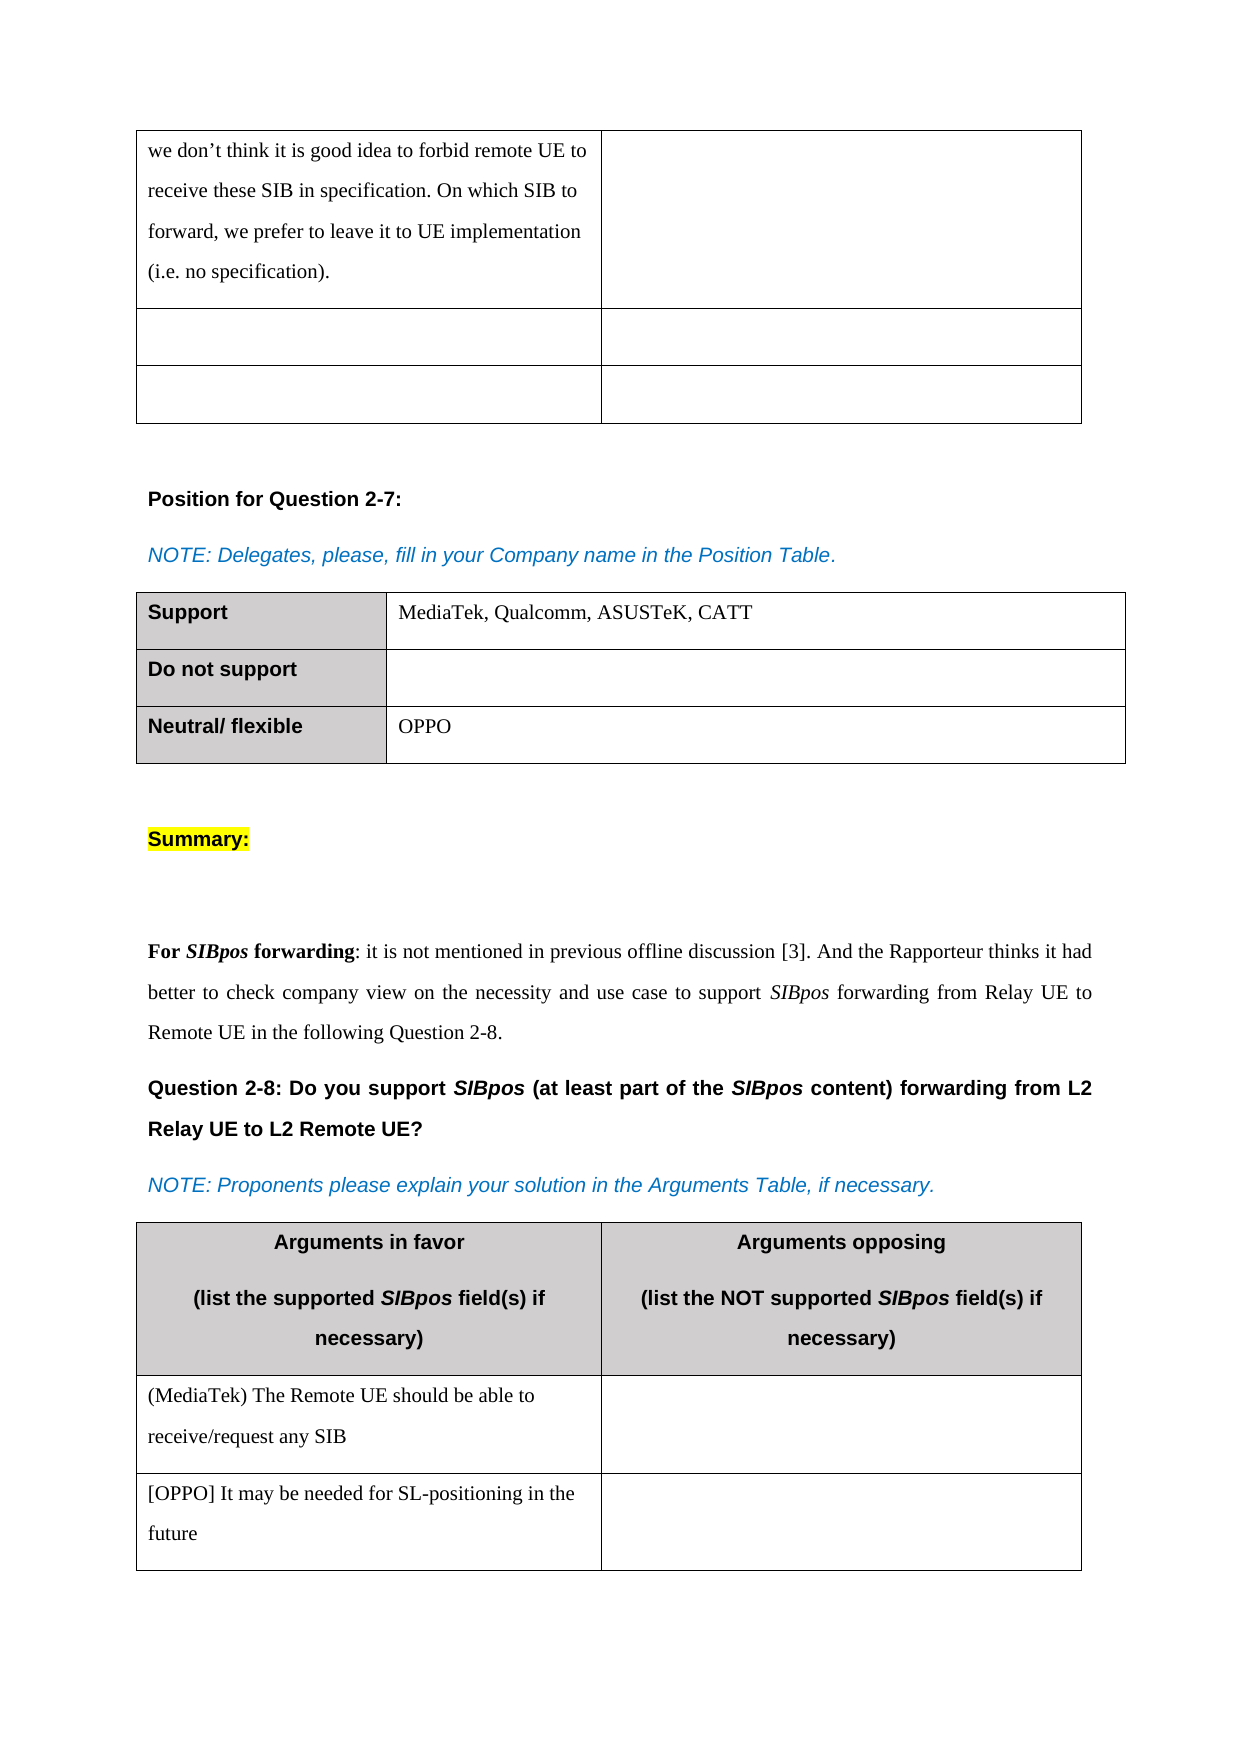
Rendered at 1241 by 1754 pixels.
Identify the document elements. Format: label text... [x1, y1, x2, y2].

text Summary: [148, 820, 1092, 858]
table_cell Do not support [137, 650, 386, 706]
table_cell [OPPO] It may be needed for SL-positioning in the future [137, 1474, 601, 1570]
table_header Arguments opposing (list the NOT supported SIBpos field(s) if necessary) [602, 1223, 1081, 1375]
table_header Arguments in favor (list the supported SIBpos field(s) if necessary) [137, 1223, 601, 1375]
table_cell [137, 131, 601, 308]
table_header MediaTek, Qualcomm, ASUSTeK, CATT [387, 593, 1125, 649]
table_cell [387, 650, 1125, 706]
table_cell [137, 366, 601, 422]
text Question 2-8: Do you support SIBpos (at least part of the SIBpos content) forwarding from L2 Relay UE to L2 Remote UE? [148, 1069, 1092, 1147]
table_cell OPPO [387, 707, 1125, 763]
text NOTE: Proponents please explain your solution in the Arguments Table, if necessary. [148, 1166, 1092, 1203]
table_cell [602, 366, 1081, 422]
text NOTE: Delegates, please, fill in your Company name in the Position Table. [148, 536, 1092, 573]
table_cell [137, 309, 601, 365]
table_cell [602, 309, 1081, 365]
table_cell [602, 131, 1081, 308]
table_cell Neutral/ flexible [137, 707, 386, 763]
table_cell [602, 1474, 1081, 1570]
table_cell (MediaTek) The Remote UE should be able to receive/request any SIB [137, 1376, 601, 1473]
text For SIBpos forwarding: it is not mentioned in previous offline discussion [3]. And the Rapporteur thinks it had better to check company view on the necessity and use case to support SIBpos forwarding from Relay UE to Remote UE in the following Question 2-8. [148, 932, 1092, 1051]
table_cell [602, 1376, 1081, 1473]
table_header Support [137, 593, 386, 649]
text Position for Question 2-7: [148, 480, 1092, 517]
